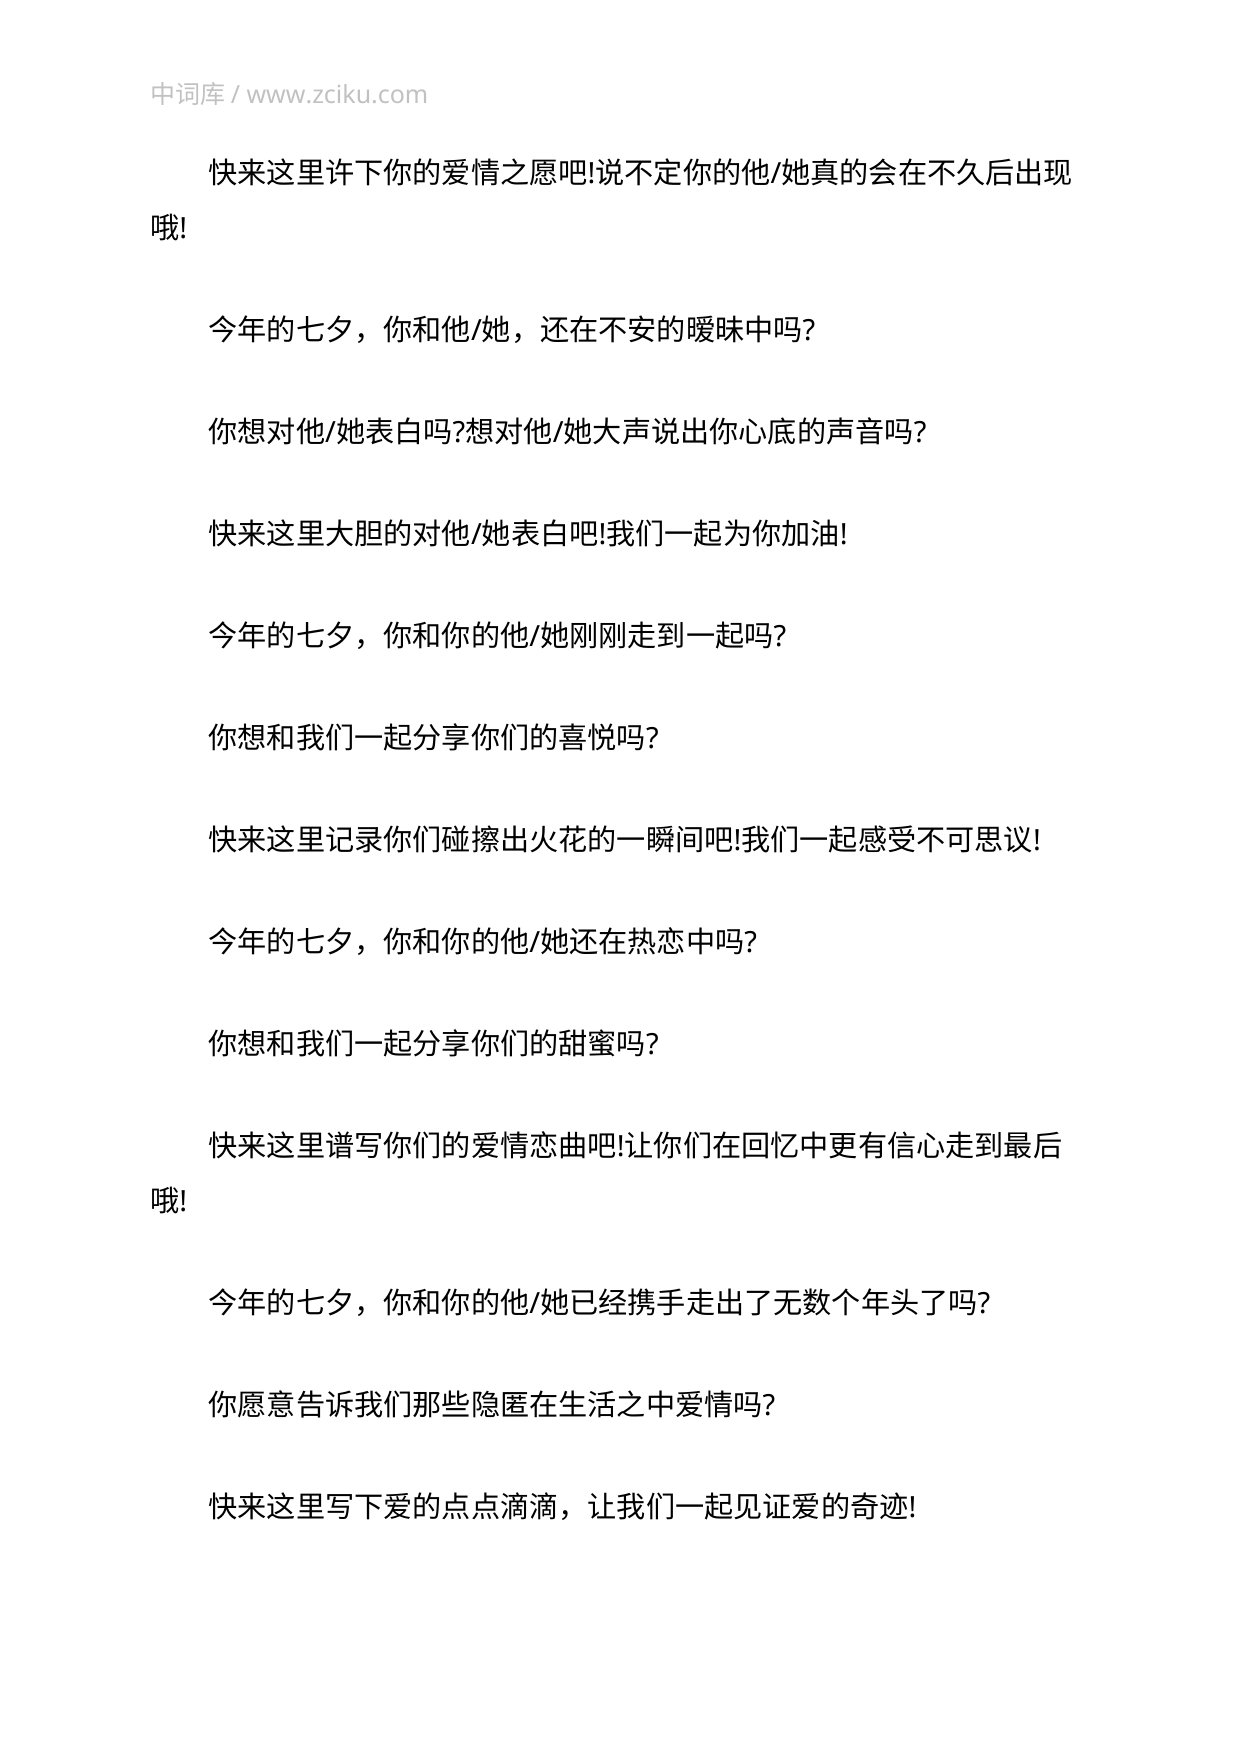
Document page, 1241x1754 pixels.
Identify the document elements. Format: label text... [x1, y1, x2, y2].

text 快来这里记录你们碰擦出火花的一瞬间吧!我们一起感受不可思议! [150, 817, 1090, 859]
text 今年的七夕，你和你的他/她刚刚走到一起吗? [150, 613, 1090, 655]
text 今年的七夕，你和他/她，还在不安的暧昧中吗? [150, 307, 1090, 349]
text 今年的七夕，你和你的他/她还在热恋中吗? [150, 919, 1090, 961]
text 你想和我们一起分享你们的喜悦吗? [150, 715, 1090, 757]
text 今年的七夕，你和你的他/她已经携手走出了无数个年头了吗? [150, 1280, 1090, 1322]
text 你想和我们一起分享你们的甜蜜吗? [150, 1021, 1090, 1063]
text 你愿意告诉我们那些隐匿在生活之中爱情吗? [150, 1382, 1090, 1424]
text 快来这里谱写你们的爱情恋曲吧!让你们在回忆中更有信心走到最后哦! [150, 1123, 1090, 1220]
text 快来这里许下你的爱情之愿吧!说不定你的他/她真的会在不久后出现哦! [150, 150, 1090, 247]
text 快来这里写下爱的点点滴滴，让我们一起见证爱的奇迹! [150, 1484, 1090, 1526]
text 你想对他/她表白吗?想对他/她大声说出你心底的声音吗? [150, 409, 1090, 451]
text 快来这里大胆的对他/她表白吧!我们一起为你加油! [150, 511, 1090, 553]
